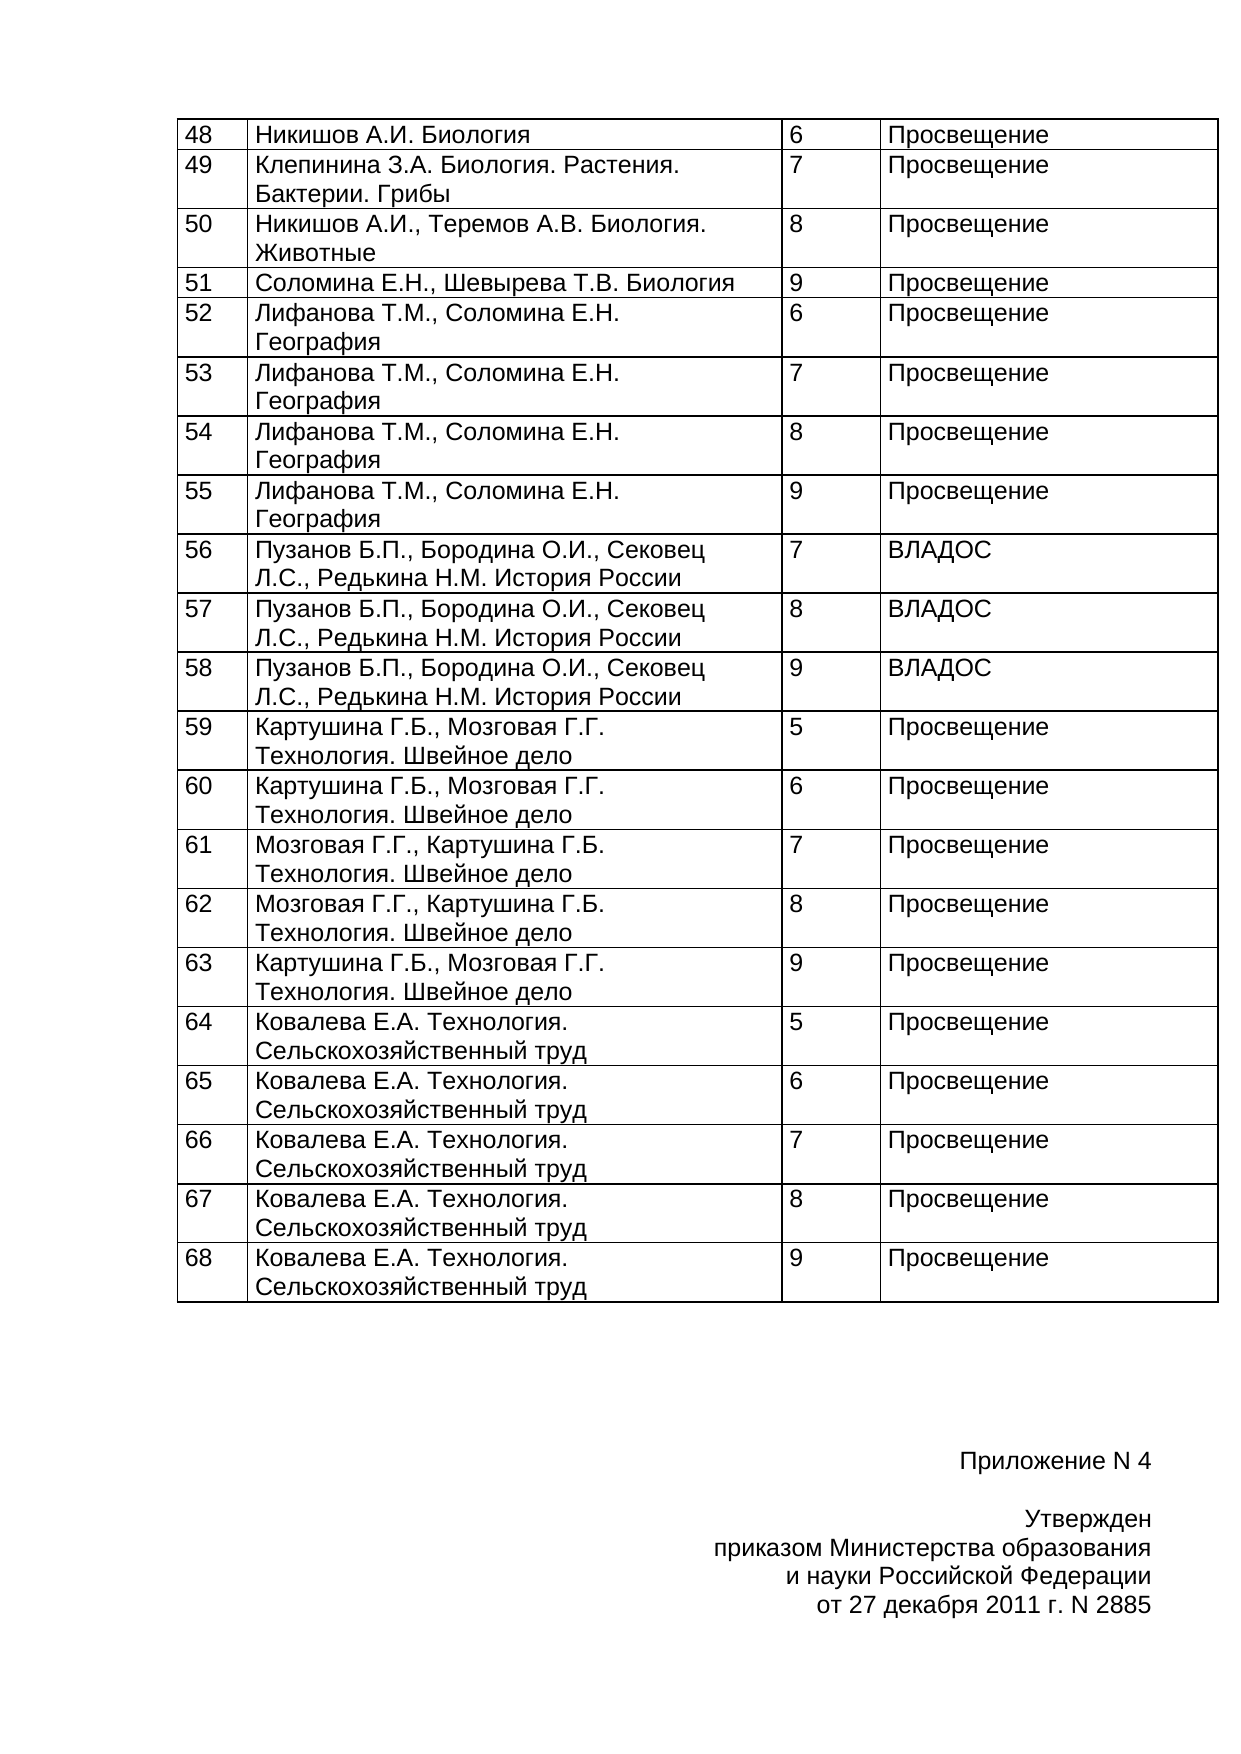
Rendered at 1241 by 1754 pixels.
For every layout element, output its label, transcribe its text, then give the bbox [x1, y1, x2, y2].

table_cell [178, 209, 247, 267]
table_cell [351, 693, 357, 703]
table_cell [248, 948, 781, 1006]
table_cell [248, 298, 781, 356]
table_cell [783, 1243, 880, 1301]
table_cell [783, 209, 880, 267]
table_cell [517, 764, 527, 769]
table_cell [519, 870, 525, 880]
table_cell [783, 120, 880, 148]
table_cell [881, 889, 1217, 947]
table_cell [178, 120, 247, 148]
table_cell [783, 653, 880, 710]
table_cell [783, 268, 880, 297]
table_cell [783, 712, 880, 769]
text Утвержден [177, 1504, 1152, 1532]
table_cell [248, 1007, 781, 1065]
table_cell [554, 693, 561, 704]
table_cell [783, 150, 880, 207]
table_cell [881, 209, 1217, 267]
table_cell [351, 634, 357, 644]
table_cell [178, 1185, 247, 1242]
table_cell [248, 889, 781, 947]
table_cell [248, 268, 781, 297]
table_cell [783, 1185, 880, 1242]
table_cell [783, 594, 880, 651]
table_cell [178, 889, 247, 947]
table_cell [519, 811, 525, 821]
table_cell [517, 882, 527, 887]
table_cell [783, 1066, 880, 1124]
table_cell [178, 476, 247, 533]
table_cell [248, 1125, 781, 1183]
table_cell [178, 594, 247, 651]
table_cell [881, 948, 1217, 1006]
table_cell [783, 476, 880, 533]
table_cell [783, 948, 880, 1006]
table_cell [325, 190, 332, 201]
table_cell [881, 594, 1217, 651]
text приказом Министерства образования [177, 1532, 1152, 1561]
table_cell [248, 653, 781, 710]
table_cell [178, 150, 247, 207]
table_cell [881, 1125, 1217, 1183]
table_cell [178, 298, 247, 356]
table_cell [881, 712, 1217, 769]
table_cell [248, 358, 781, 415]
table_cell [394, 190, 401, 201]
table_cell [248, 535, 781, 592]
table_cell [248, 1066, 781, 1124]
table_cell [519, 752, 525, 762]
text от 27 декабря 2011 г. N 2885 [177, 1590, 1152, 1619]
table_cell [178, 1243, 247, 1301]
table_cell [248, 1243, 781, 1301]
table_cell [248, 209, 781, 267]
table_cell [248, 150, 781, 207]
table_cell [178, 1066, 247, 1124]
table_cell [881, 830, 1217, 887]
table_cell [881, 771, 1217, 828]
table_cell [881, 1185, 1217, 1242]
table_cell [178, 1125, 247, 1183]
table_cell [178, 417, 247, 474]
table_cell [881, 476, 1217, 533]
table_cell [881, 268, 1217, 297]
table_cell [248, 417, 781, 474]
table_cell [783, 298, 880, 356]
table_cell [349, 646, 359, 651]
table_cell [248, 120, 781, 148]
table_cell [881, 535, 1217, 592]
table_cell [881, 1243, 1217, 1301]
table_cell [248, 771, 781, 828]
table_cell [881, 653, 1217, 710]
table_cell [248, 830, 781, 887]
text и науки Российской Федерации [177, 1561, 1152, 1590]
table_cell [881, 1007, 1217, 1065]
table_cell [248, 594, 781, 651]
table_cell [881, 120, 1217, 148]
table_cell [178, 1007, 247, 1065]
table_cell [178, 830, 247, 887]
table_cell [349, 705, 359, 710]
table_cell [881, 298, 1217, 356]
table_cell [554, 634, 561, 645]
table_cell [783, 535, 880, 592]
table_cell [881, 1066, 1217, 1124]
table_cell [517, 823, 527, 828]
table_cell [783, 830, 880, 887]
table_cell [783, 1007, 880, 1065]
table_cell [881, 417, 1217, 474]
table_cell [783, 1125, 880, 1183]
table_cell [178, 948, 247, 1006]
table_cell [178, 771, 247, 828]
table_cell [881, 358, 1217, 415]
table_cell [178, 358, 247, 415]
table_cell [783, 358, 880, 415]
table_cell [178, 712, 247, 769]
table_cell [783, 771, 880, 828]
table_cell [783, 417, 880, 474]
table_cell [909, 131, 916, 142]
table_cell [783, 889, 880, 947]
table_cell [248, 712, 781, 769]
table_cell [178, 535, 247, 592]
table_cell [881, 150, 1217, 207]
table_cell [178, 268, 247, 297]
text Приложение N 4 [177, 1446, 1152, 1475]
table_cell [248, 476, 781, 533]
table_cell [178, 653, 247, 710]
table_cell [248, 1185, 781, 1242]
